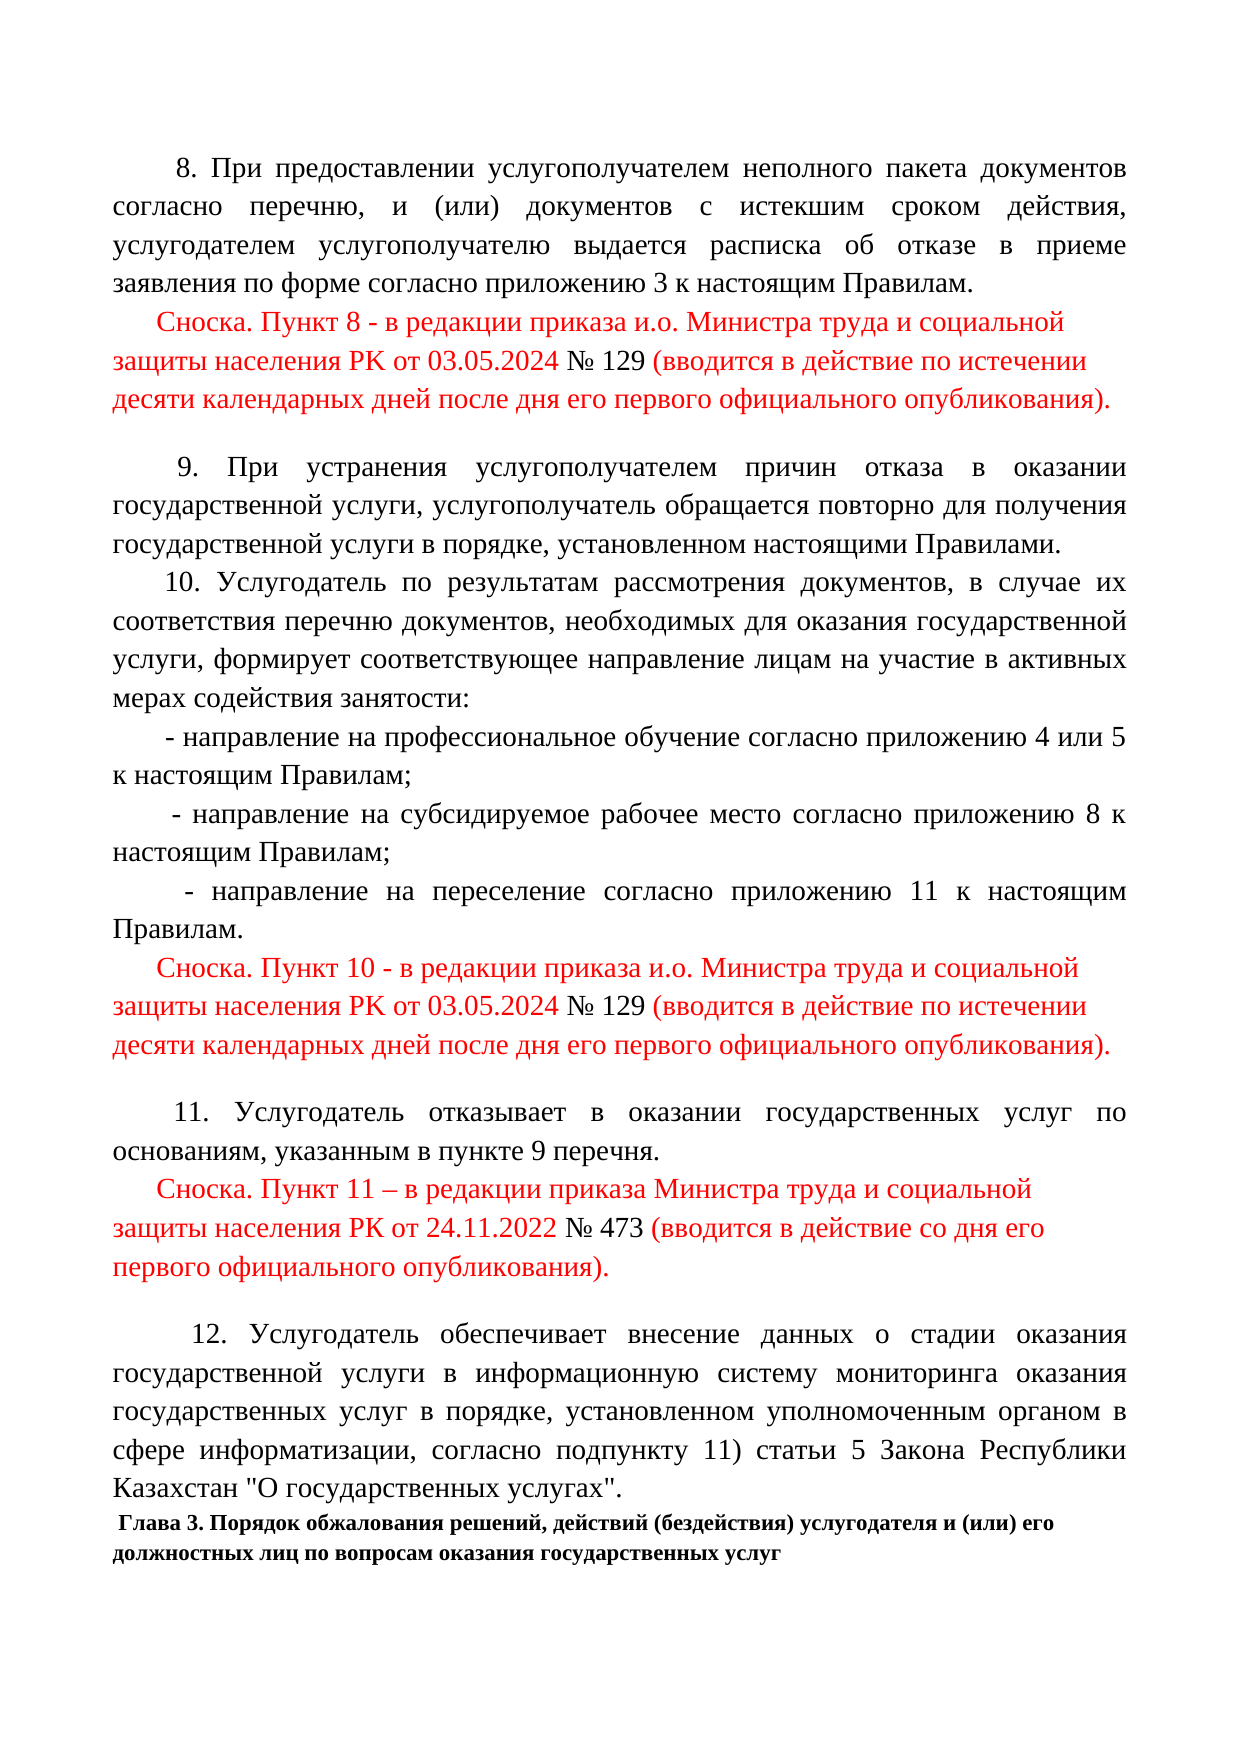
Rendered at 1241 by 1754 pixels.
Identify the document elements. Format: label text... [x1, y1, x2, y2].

text - направление на профессиональное обучение согласно приложению 4 или 5 к настоящим Правилам; [112, 719, 1128, 791]
text 9. При устранения услугополучателем причин отказа в оказании государственной услуги, услугополучатель обращается повторно для получения государственной услуги в порядке, установленном настоящими Правилами. [112, 449, 1128, 559]
text - направление на переселение согласно приложению 11 к настоящим Правилам. [112, 873, 1128, 945]
text 11. Услугодатель отказывает в оказании государственных услуг по основаниям, указанным в пункте 9 перечня. [112, 1094, 1128, 1167]
text Сноска. Пункт 8 - в редакции приказа и.о. Министра труда и социальной защиты населения РK от 03.05.2024 № 129 (вводится в действие по истечении десяти календарных дней после дня его первого официального опубликования). [112, 304, 1128, 445]
text Сноска. Пункт 11 – в редакции приказа Министра труда и социальной защиты населения РК от 24.11.2022 № 473 (вводится в действие со дня его первого официального опубликования). [112, 1172, 1128, 1312]
text Сноска. Пункт 10 - в редакции приказа и.о. Министра труда и социальной защиты населения РK от 03.05.2024 № 129 (вводится в действие по истечении десяти календарных дней после дня его первого официального опубликования). [112, 950, 1128, 1091]
text - направление на субсидируемое рабочее место согласно приложению 8 к настоящим Правилам; [112, 796, 1128, 868]
text Глава 3. Порядок обжалования решений, действий (бездействия) услугодателя и (или) его должностных лиц по вопросам оказания государственных услуг [112, 1509, 1128, 1566]
text 8. При предоставлении услугополучателем неполного пакета документов согласно перечню, и (или) документов с истекшим сроком действия, услугодателем услугополучателю выдается расписка об отказе в приеме заявления по форме согласно приложению 3 к настоящим Правилам. [112, 150, 1128, 299]
text 12. Услугодатель обеспечивает внесение данных о стадии оказания государственной услуги в информационную систему мониторинга оказания государственных услуг в порядке, установленном уполномоченным органом в сфере информатизации, согласно подпункту 11) статьи 5 Закона Республики Казахстан "О государственных услугах". [112, 1316, 1128, 1504]
text 10. Услугодатель по результатам рассмотрения документов, в случае их соответствия перечню документов, необходимых для оказания государственной услуги, формирует соответствующее направление лицам на участие в активных мерах содействия занятости: [112, 564, 1128, 714]
